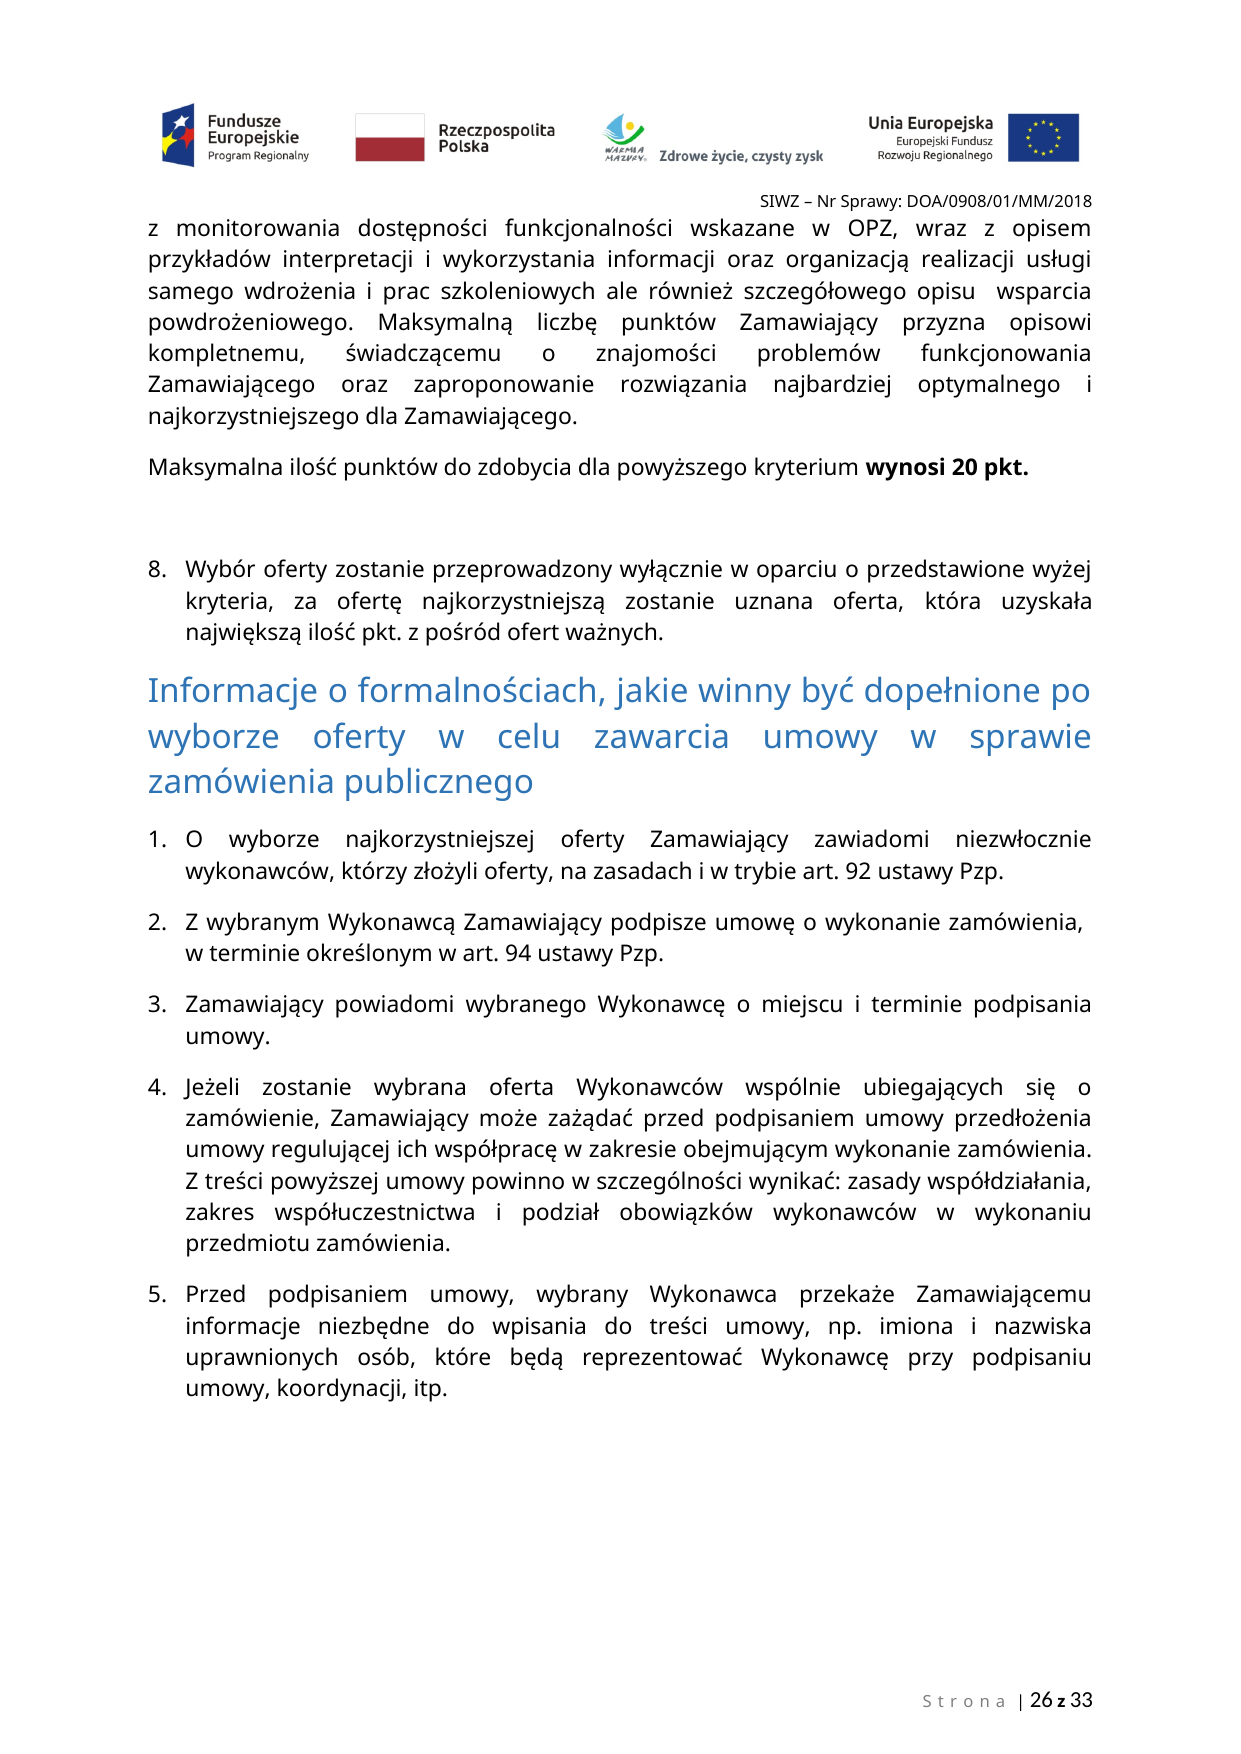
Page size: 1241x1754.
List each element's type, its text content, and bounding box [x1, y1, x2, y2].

text Maksymalna ilość punktów do zdobycia dla powyższego kryterium wynosi 20 pkt. [148, 451, 1093, 482]
list Przed podpisaniem umowy, wybrany Wykonawca przekaże Zamawiającemu informacje niezbędne do wpisania do treści umowy, np. imiona i nazwiska uprawnionych osób, które będą reprezentować Wykonawcę przy podpisaniu umowy, koordynacji, itp. [148, 1278, 1093, 1403]
list Jeżeli zostanie wybrana oferta Wykonawców wspólnie ubiegających się o zamówienie, Zamawiający może zażądać przed podpisaniem umowy przedłożenia umowy regulującej ich współpracę w zakresie obejmującym wykonanie zamówienia. Z treści powyższej umowy powinno w szczególności wynikać: zasady współdziałania, zakres współuczestnictwa i podział obowiązków wykonawców w wykonaniu przedmiotu zamówienia. [148, 1071, 1093, 1258]
text Informacje o formalnościach, jakie winny być dopełnione po wyborze oferty w celu zawarcia umowy w sprawie zamówienia publicznego [148, 667, 1093, 803]
list Wybór oferty zostanie przeprowadzony wyłącznie w oparciu o przedstawione wyżej kryteria, za ofertę najkorzystniejszą zostanie uznana oferta, która uzyskała największą ilość pkt. z pośród ofert ważnych. [148, 553, 1093, 647]
list O wyborze najkorzystniejszej oferty Zamawiający zawiadomi niezwłocznie wykonawców, którzy złożyli oferty, na zasadach i w trybie art. 92 ustawy Pzp. [148, 823, 1093, 886]
list Zamawiający powiadomi wybranego Wykonawcę o miejscu i terminie podpisania umowy. [148, 988, 1093, 1051]
list Z wybranym Wykonawcą Zamawiający podpisze umowę o wykonanie zamówienia, w terminie określonym w art. 94 ustawy Pzp. [148, 906, 1093, 968]
picture [147, 82, 1093, 190]
